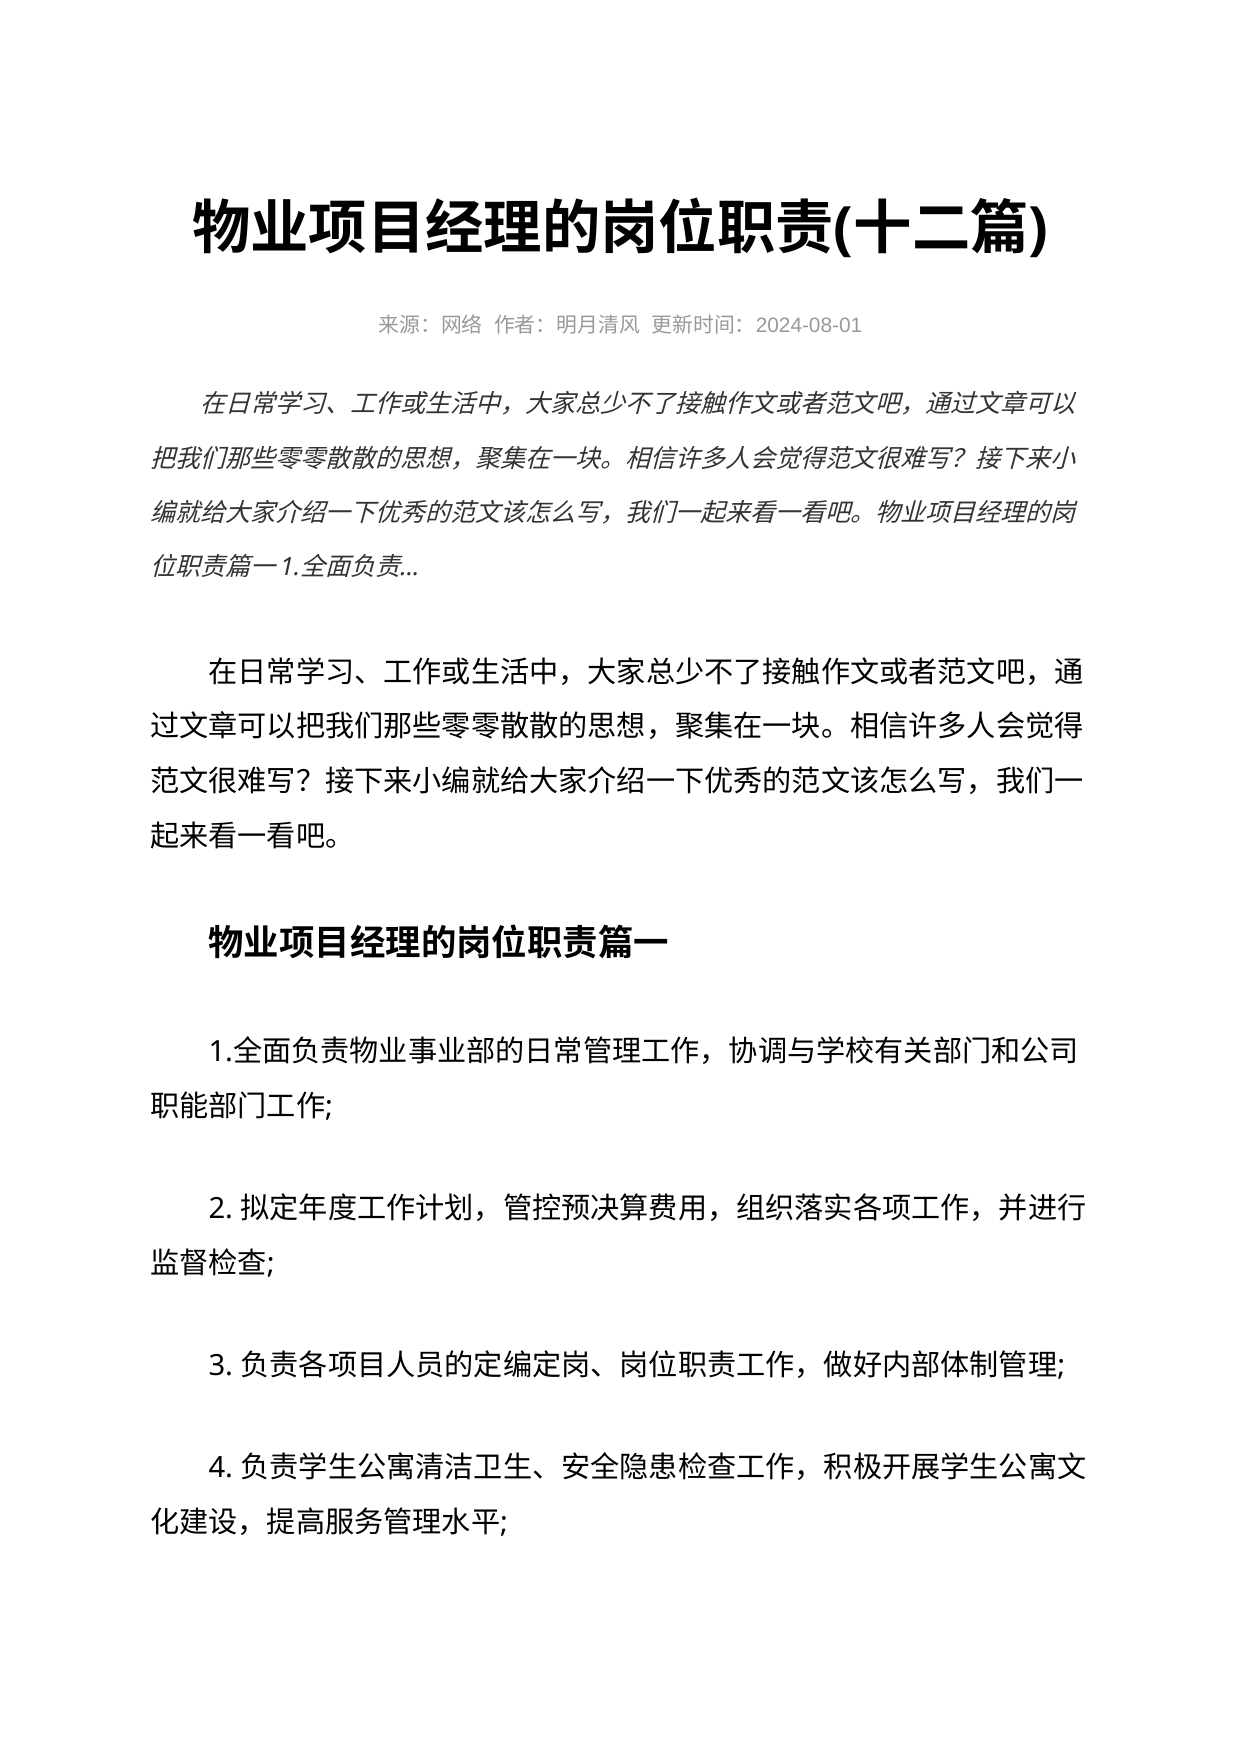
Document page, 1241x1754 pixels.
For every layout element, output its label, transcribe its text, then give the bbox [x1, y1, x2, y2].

subtitle 物业项目经理的岗位职责(十二篇) [150, 181, 1090, 266]
text 3. 负责各项目人员的定编定岗、岗位职责工作，做好内部体制管理; [150, 1342, 1090, 1384]
text 在日常学习、工作或生活中，大家总少不了接触作文或者范文吧，通过文章可以把我们那些零零散散的思想，聚集在一块。相信许多人会觉得范文很难写？接下来小编就给大家介绍一下优秀的范文该怎么写，我们一起来看一看吧。物业项目经理的岗位职责篇一1.全面负责... [150, 384, 1090, 583]
text 2. 拟定年度工作计划，管控预决算费用，组织落实各项工作，并进行监督检查; [150, 1185, 1090, 1282]
text 来源：网络 作者：明月清风 更新时间：2024-08-01 [150, 313, 1090, 337]
text 在日常学习、工作或生活中，大家总少不了接触作文或者范文吧，通过文章可以把我们那些零零散散的思想，聚集在一块。相信许多人会觉得范文很难写？接下来小编就给大家介绍一下优秀的范文该怎么写，我们一起来看一看吧。 [150, 648, 1090, 855]
text 物业项目经理的岗位职责篇一 [150, 914, 1090, 966]
text 4. 负责学生公寓清洁卫生、安全隐患检查工作，积极开展学生公寓文化建设，提高服务管理水平; [150, 1444, 1090, 1541]
text 1.全面负责物业事业部的日常管理工作，协调与学校有关部门和公司职能部门工作; [150, 1028, 1090, 1125]
